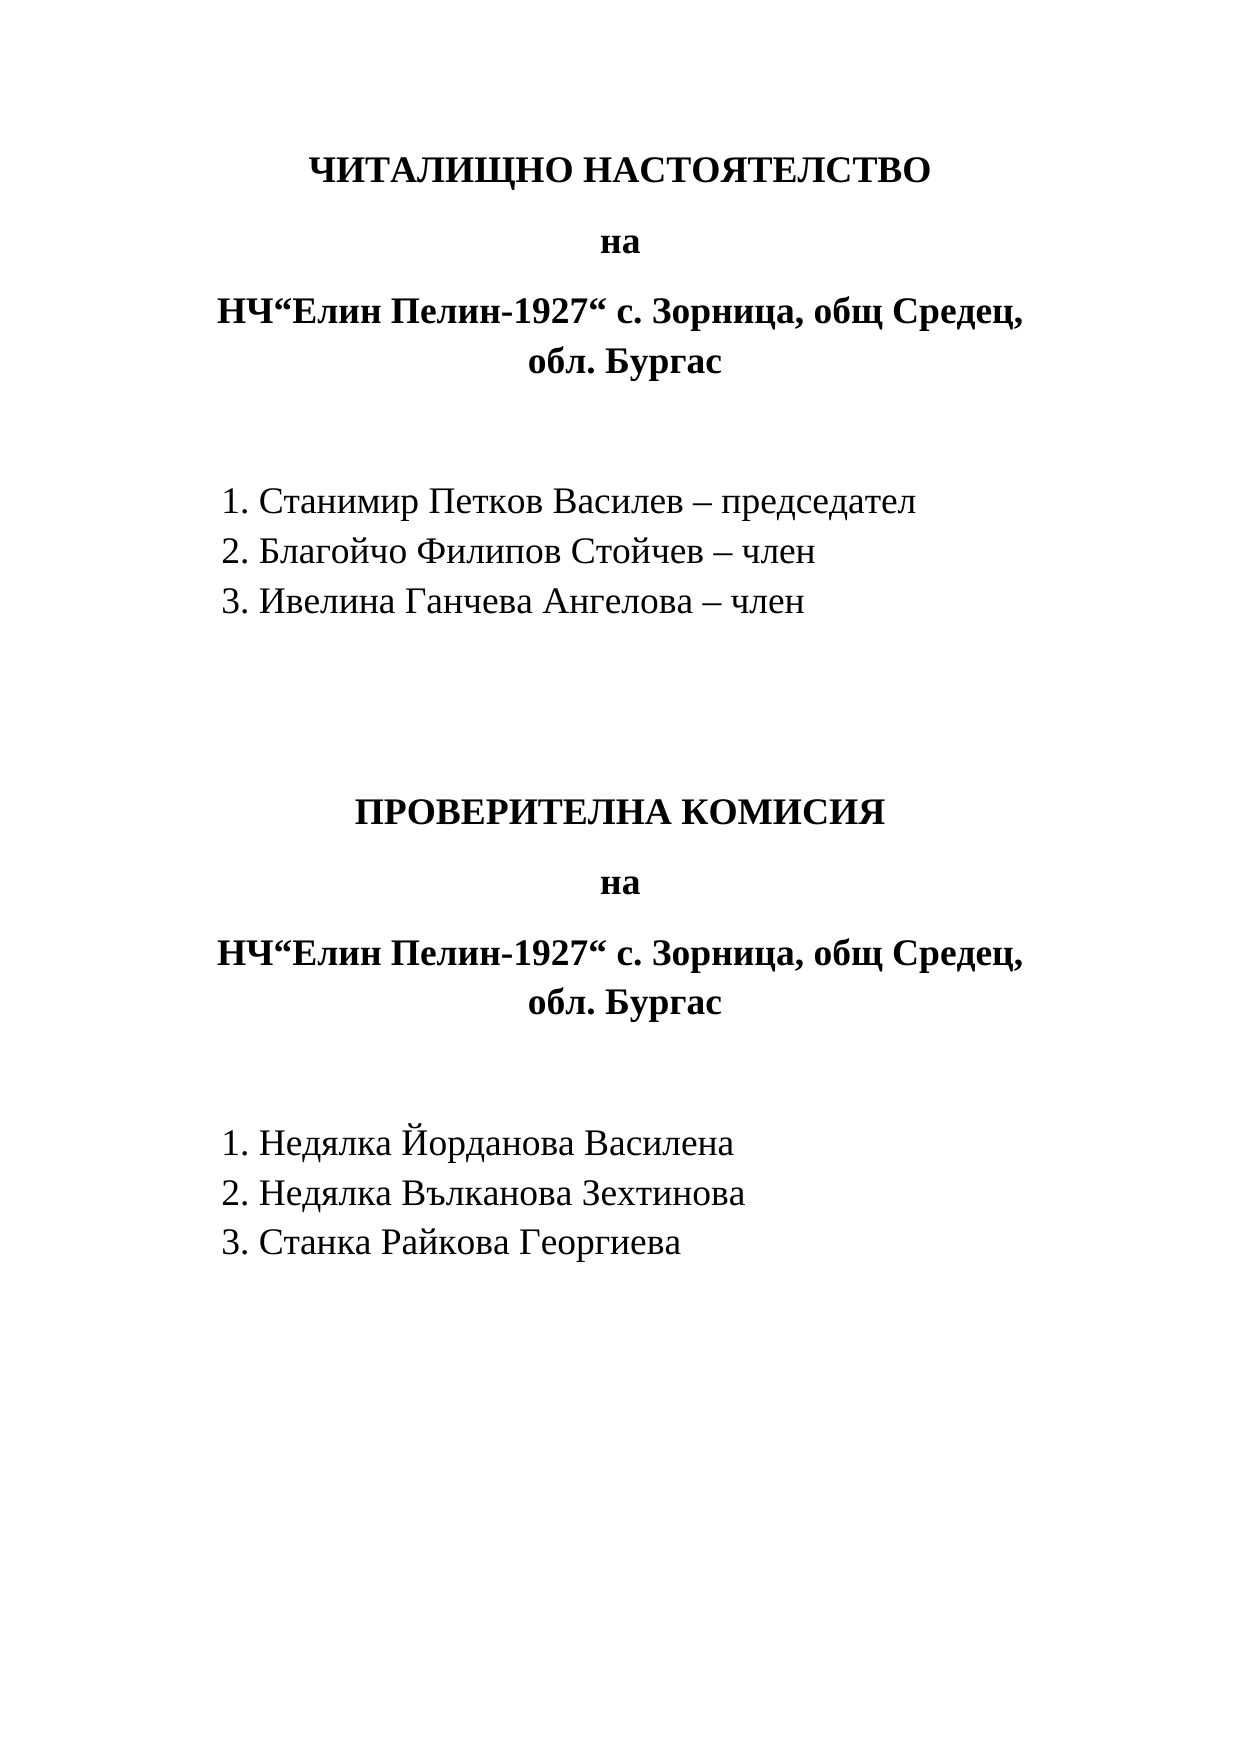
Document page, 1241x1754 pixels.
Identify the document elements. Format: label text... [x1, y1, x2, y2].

text обл. Бургас [148, 980, 1093, 1023]
text обл. Бургас [148, 338, 1093, 381]
list Станка Райкова Георгиева [221, 1220, 1093, 1263]
text НЧ“Елин Пелин-1927“ с. Зорница, общ Средец, [148, 288, 1093, 332]
text ПРОВЕРИТЕЛНА КОМИСИЯ [148, 789, 1093, 832]
list Ивелина Ганчева Ангелова – член [221, 578, 1093, 621]
text на [148, 860, 1093, 903]
list Недялка Йорданова Василена [221, 1121, 1093, 1164]
text на [148, 218, 1093, 261]
text ЧИТАЛИЩНО НАСТОЯТЕЛСТВО [148, 148, 1093, 191]
list Недялка Вълканова Зехтинова [221, 1170, 1093, 1213]
text НЧ“Елин Пелин-1927“ с. Зорница, общ Средец, [148, 930, 1093, 973]
list Станимир Петков Василев – председател [221, 479, 1093, 522]
list Благойчо Филипов Стойчев – член [221, 528, 1093, 572]
